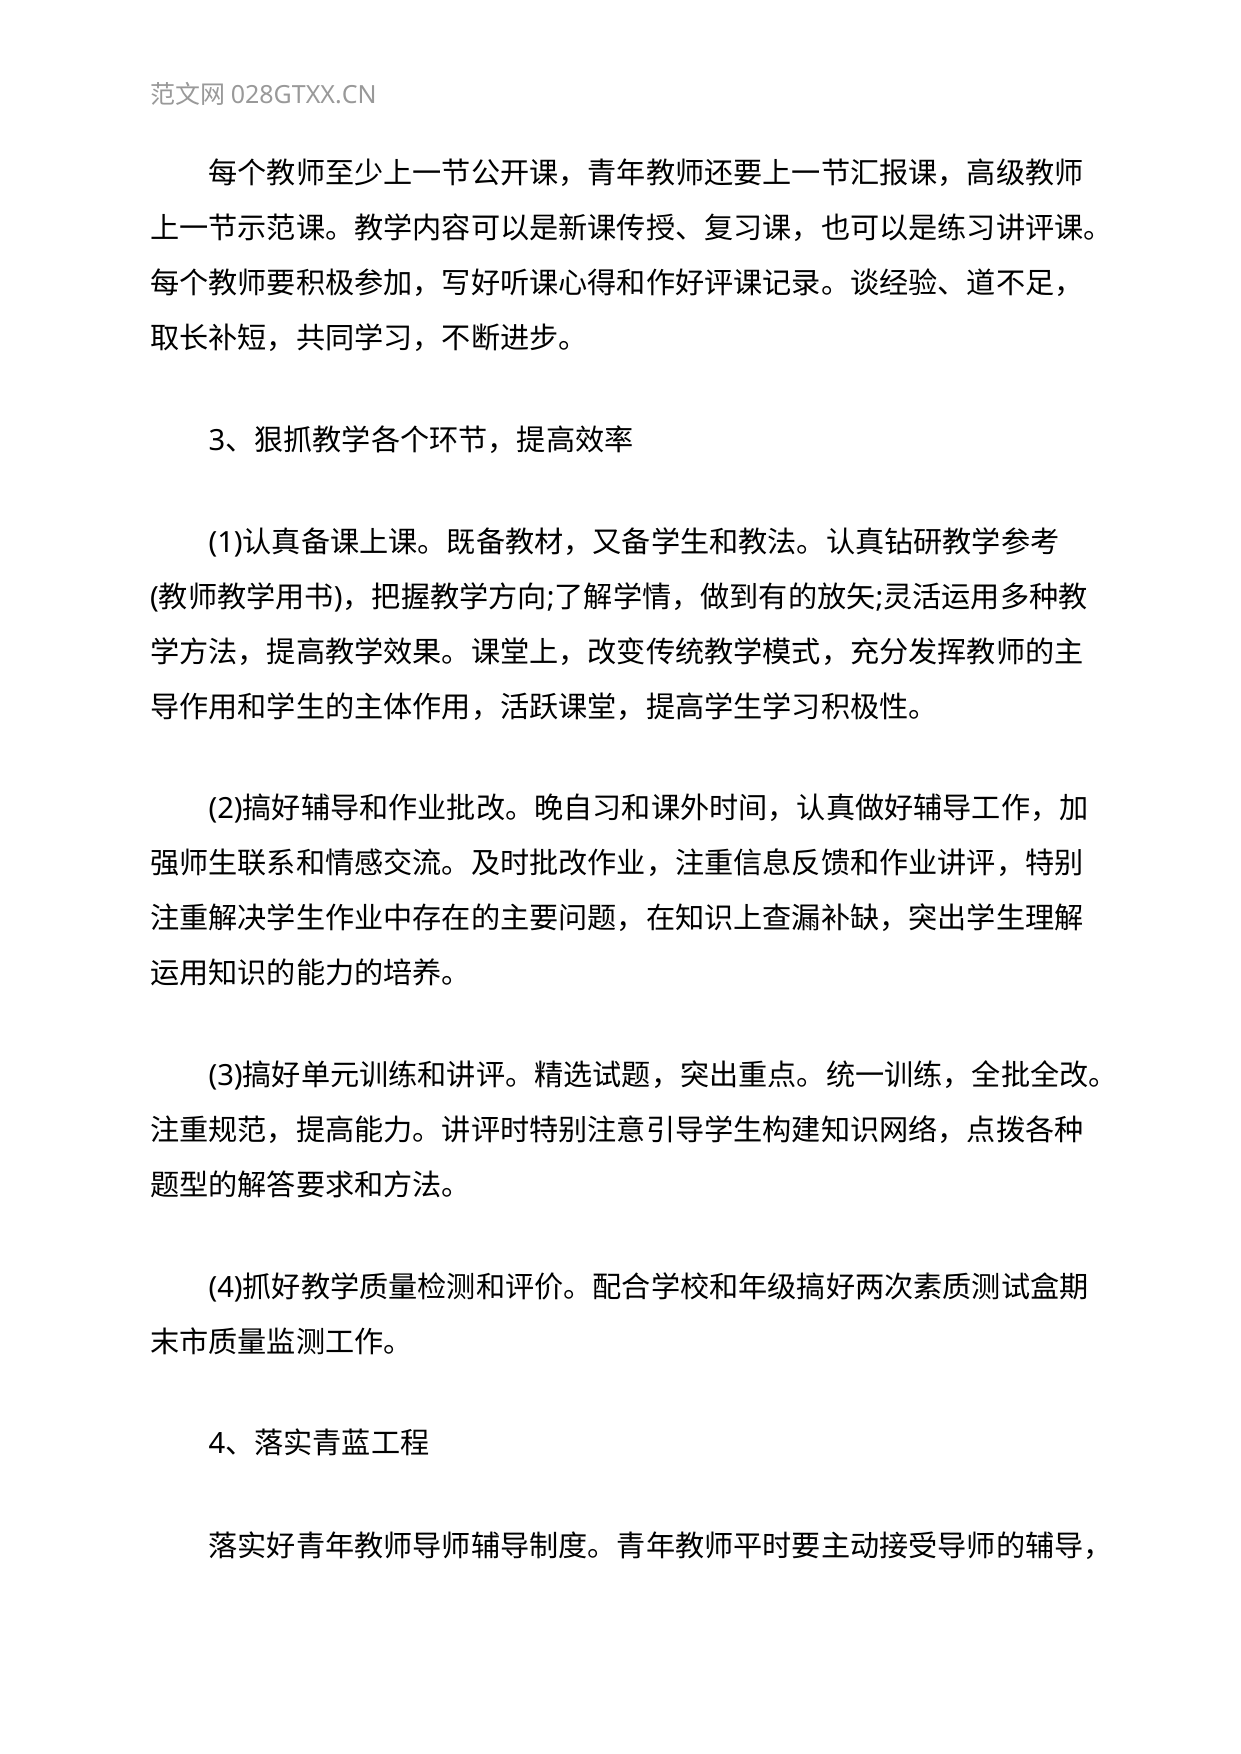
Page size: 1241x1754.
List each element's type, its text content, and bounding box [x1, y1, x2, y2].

text (2)搞好辅导和作业批改。晚自习和课外时间，认真做好辅导工作，加强师生联系和情感交流。及时批改作业，注重信息反馈和作业讲评，特别注重解决学生作业中存在的主要问题，在知识上查漏补缺，突出学生理解运用知识的能力的培养。 [150, 785, 1090, 992]
text (1)认真备课上课。既备教材，又备学生和教法。认真钻研教学参考(教师教学用书)，把握教学方向;了解学情，做到有的放矢;灵活运用多种教学方法，提高教学效果。课堂上，改变传统教学模式，充分发挥教师的主导作用和学生的主体作用，活跃课堂，提高学生学习积极性。 [150, 518, 1090, 726]
text (4)抓好教学质量检测和评价。配合学校和年级搞好两次素质测试盒期末市质量监测工作。 [150, 1263, 1090, 1361]
text 3、狠抓教学各个环节，提高效率 [150, 416, 1090, 459]
text 4、落实青蓝工程 [150, 1420, 1090, 1462]
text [150, 1522, 1090, 1564]
text (3)搞好单元训练和讲评。精选试题，突出重点。统一训练，全批全改。注重规范，提高能力。讲评时特别注意引导学生构建知识网络，点拨各种题型的解答要求和方法。 [150, 1052, 1090, 1204]
text 每个教师至少上一节公开课，青年教师还要上一节汇报课，高级教师上一节示范课。教学内容可以是新课传授、复习课，也可以是练习讲评课。每个教师要积极参加，写好听课心得和作好评课记录。谈经验、道不足，取长补短，共同学习，不断进步。 [150, 150, 1090, 357]
